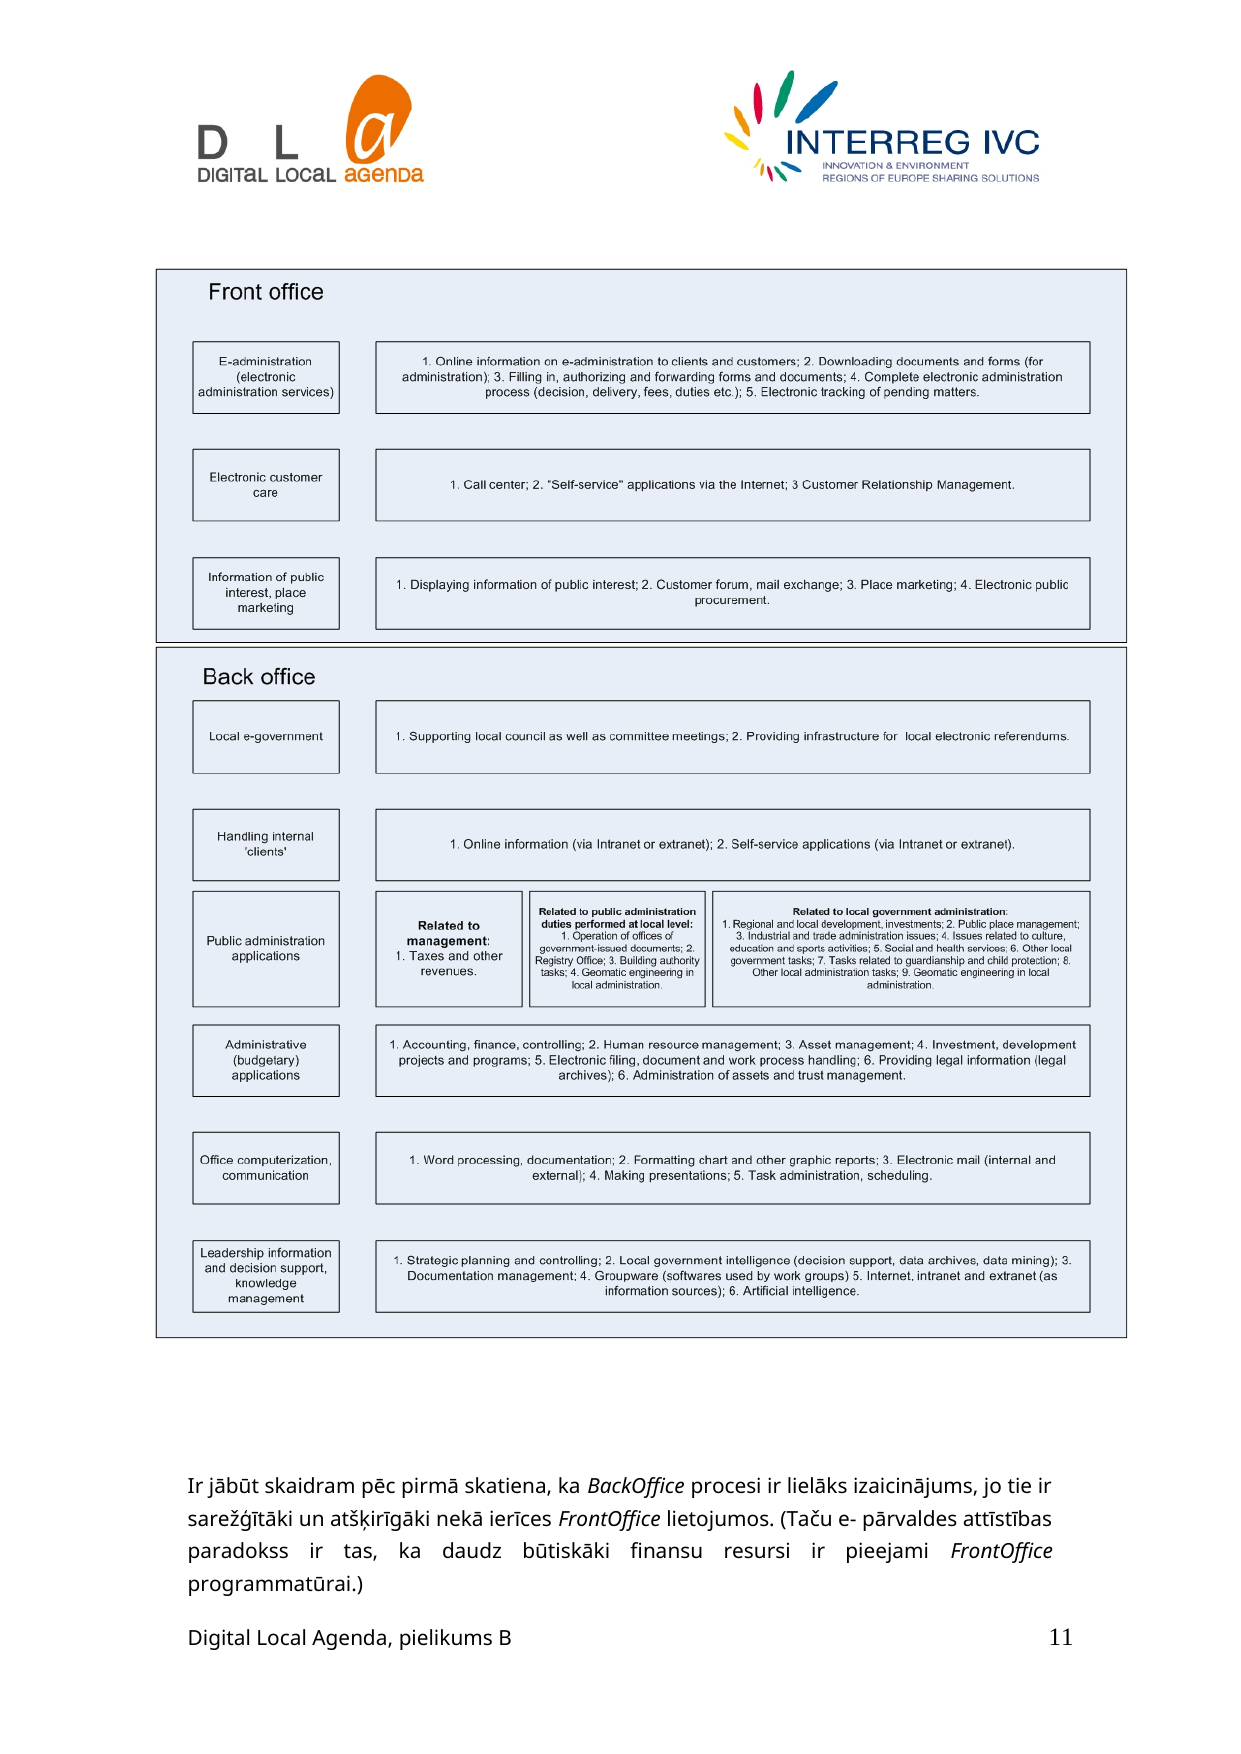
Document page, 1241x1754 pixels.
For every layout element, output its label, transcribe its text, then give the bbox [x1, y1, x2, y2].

picture [187, 62, 434, 188]
picture [154, 267, 1128, 1339]
text Ir jābūt skaidram pēc pirmā skatiena, ka BackOffice procesi ir lielāks izaicinājums, jo tie ir sarežģītāki un atšķirīgāki nekā ierīces FrontOffice lietojumos. (Taču e- pārvaldes attīstības paradokss ir tas, ka daudz būtiskāki finansu resursi ir pieejami FrontOffice programmatūrai.) [187, 1471, 1053, 1597]
picture [712, 64, 1047, 186]
